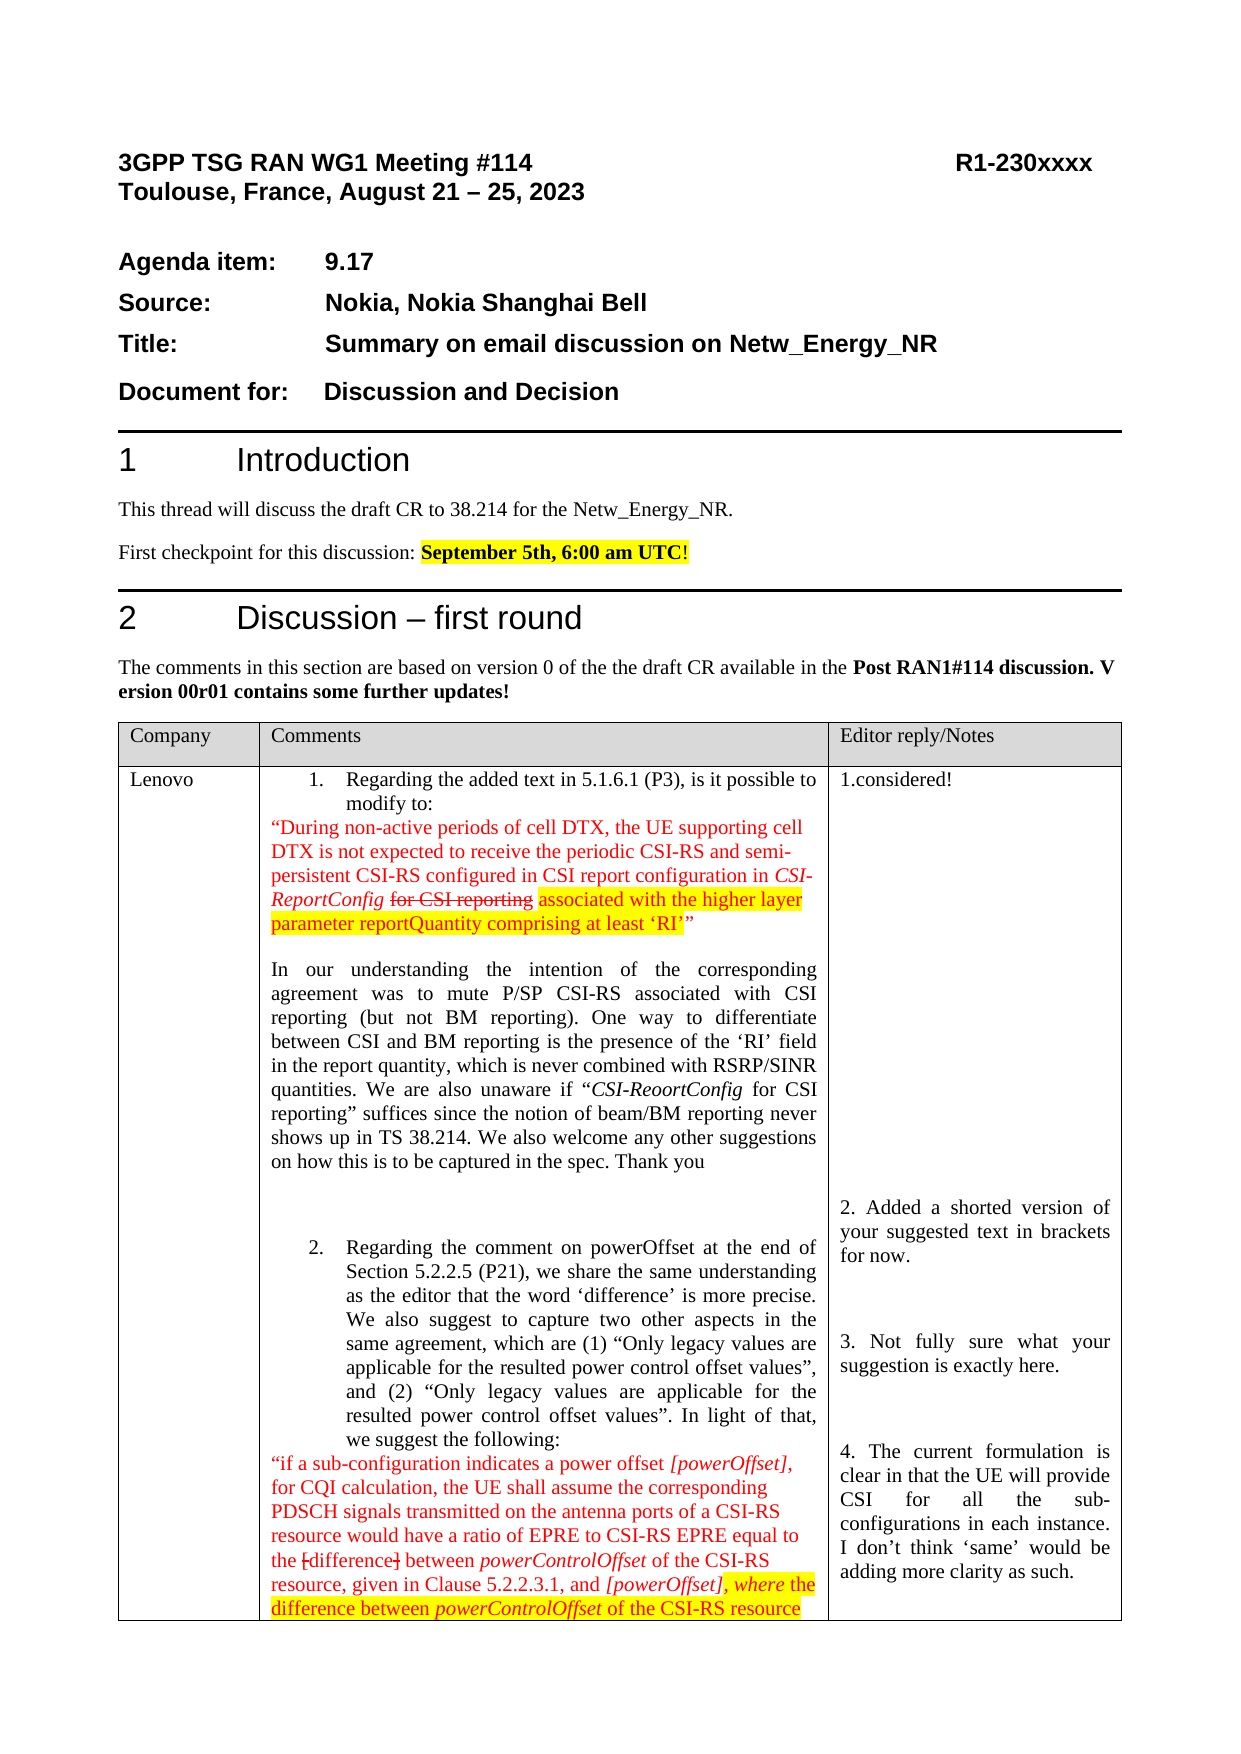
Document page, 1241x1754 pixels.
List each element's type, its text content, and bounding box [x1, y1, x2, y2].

subtitle 2 Discussion – first round [118, 592, 1122, 636]
text Title: Summary on email discussion on Netw_Energy_NR [118, 329, 1122, 358]
text 3GPP TSG RAN WG1 Meeting #114 R1-230xxxx [118, 148, 1122, 176]
table_header Company [119, 723, 259, 766]
table_header Editor reply/Notes [829, 723, 1121, 766]
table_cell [260, 767, 828, 1620]
text Toulouse, France, August 21 – 25, 2023 [118, 176, 1122, 205]
text Source: Nokia, Nokia Shanghai Bell [118, 288, 1122, 316]
text This thread will discuss the draft CR to 38.214 for the Netw_Energy_NR. [118, 497, 1122, 521]
text Agenda item: 9.17 [118, 246, 1122, 275]
text Document for: Discussion and Decision [118, 376, 1122, 405]
text The comments in this section are based on version 0 of the the draft CR available in the Post RAN1#114 discussion. Version 00r01 contains some further updates! [118, 655, 1122, 703]
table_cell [829, 767, 1121, 1620]
subtitle 1 Introduction [118, 433, 1122, 478]
table_cell Lenovo [119, 767, 259, 1620]
text First checkpoint for this discussion: September 5th, 6:00 am UTC! [118, 539, 1122, 564]
table_header Comments [260, 723, 828, 766]
